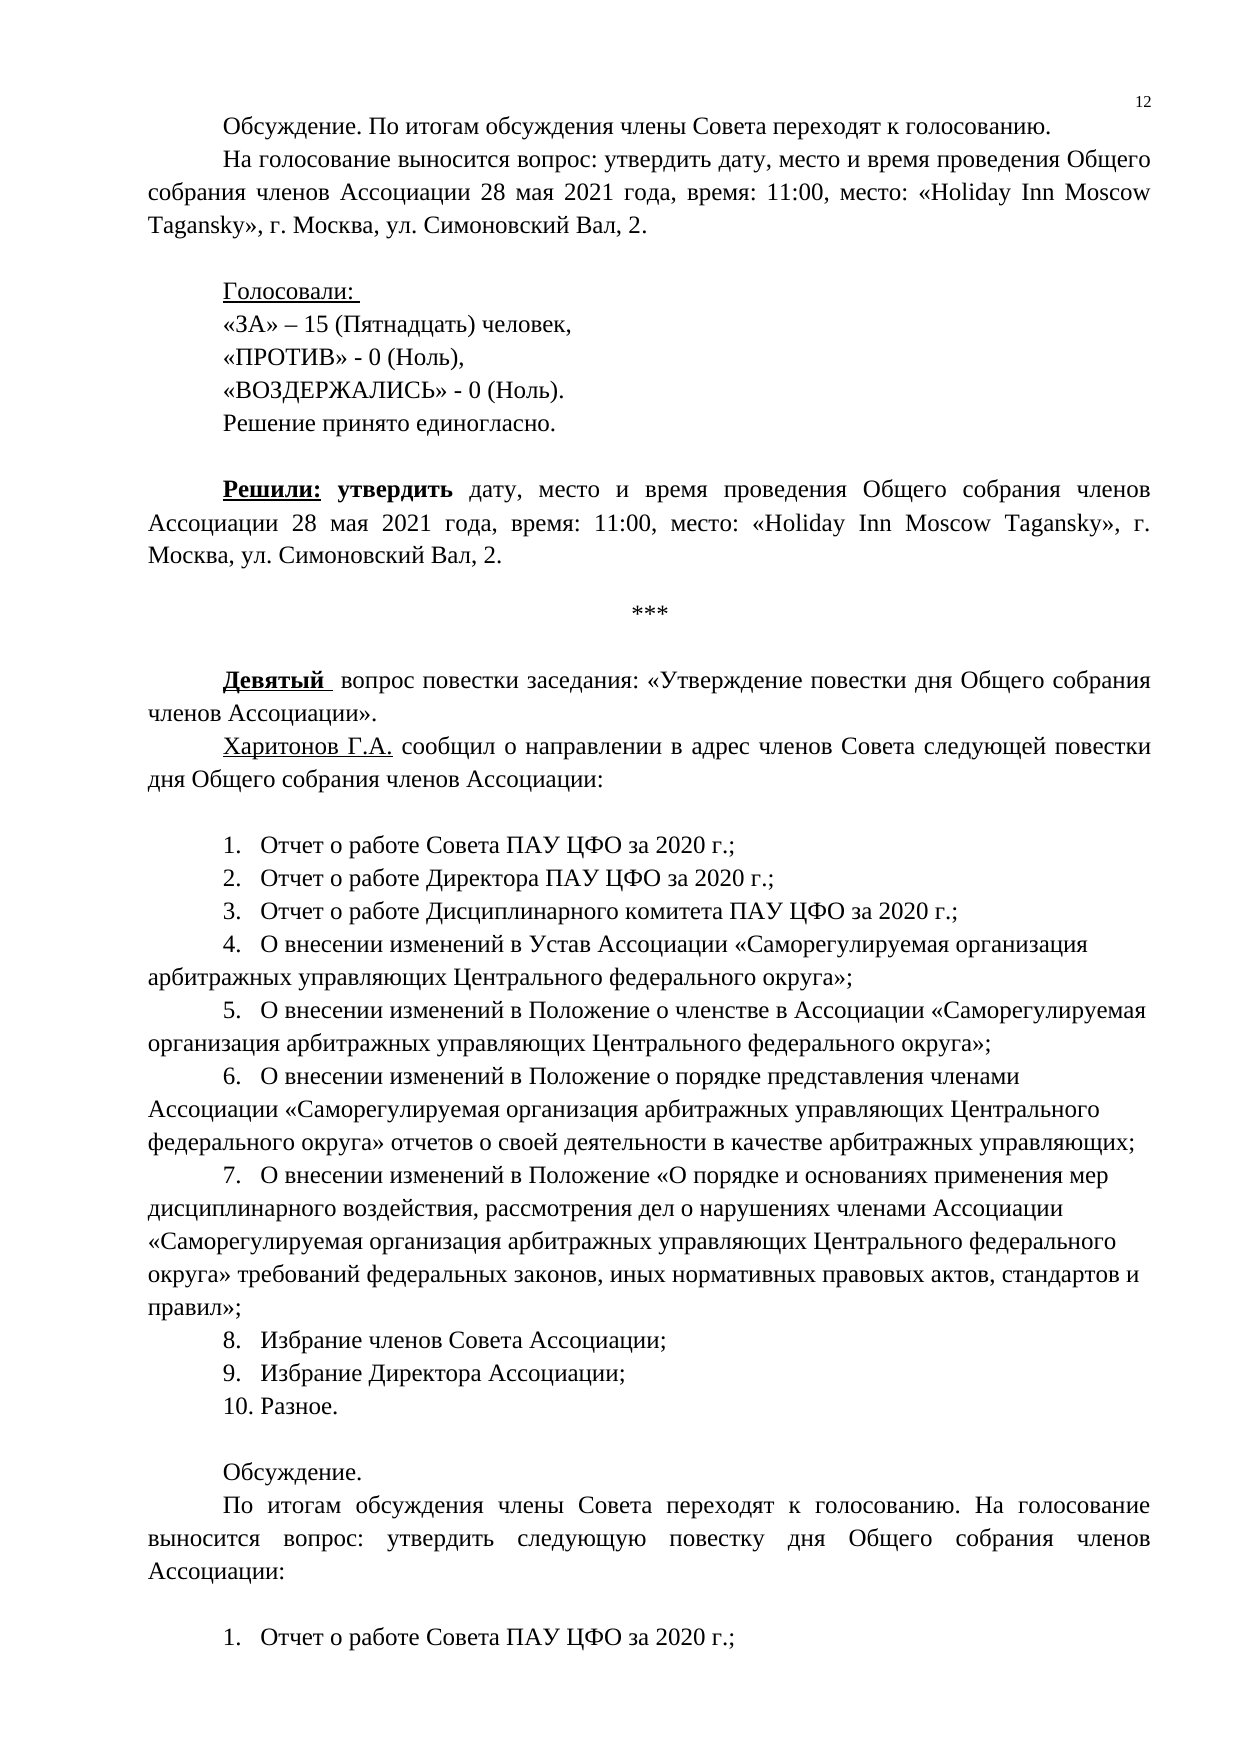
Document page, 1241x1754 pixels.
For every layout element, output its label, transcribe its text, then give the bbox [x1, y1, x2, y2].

text Девятый вопрос повестки заседания: «Утверждение повестки дня Общего собрания членов Ассоциации». [148, 665, 1152, 726]
text Решили: утвердить дату, место и время проведения Общего собрания членов Ассоциации 28 мая 2021 года, время: 11:00, место: «Holiday Inn Moscow Tagansky», г. Москва, ул. Симоновский Вал, 2. [148, 474, 1152, 569]
text Решение принято единогласно. [148, 408, 1152, 437]
list О внесении изменений в Положение о членстве в Ассоциации «Саморегулируемая организация арбитражных управляющих Центрального федерального округа»; [148, 995, 1152, 1057]
list Отчет о работе Директора ПАУ ЦФО за 2020 г.; [148, 863, 1152, 892]
text По итогам обсуждения члены Совета переходят к голосованию. На голосование выносится вопрос: утвердить следующую повестку дня Общего собрания членов Ассоциации: [148, 1490, 1152, 1585]
text Обсуждение. По итогам обсуждения члены Совета переходят к голосованию. [148, 111, 1152, 140]
text Обсуждение. [148, 1457, 1152, 1486]
text Голосовали: [148, 276, 1152, 305]
list Отчет о работе Совета ПАУ ЦФО за 2020 г.; [148, 830, 1152, 858]
list Избрание Директора Ассоциации; [148, 1358, 1152, 1387]
list О внесении изменений в Положение о порядке представления членами Ассоциации «Саморегулируемая организация арбитражных управляющих Центрального федерального округа» отчетов о своей деятельности в качестве арбитражных управляющих; [148, 1061, 1152, 1156]
list Отчет о работе Совета ПАУ ЦФО за 2020 г.; [148, 1622, 1152, 1651]
text Харитонов Г.А. сообщил о направлении в адрес членов Совета следующей повестки дня Общего собрания членов Ассоциации: [148, 731, 1152, 792]
list Отчет о работе Дисциплинарного комитета ПАУ ЦФО за 2020 г.; [148, 896, 1152, 924]
list Избрание членов Совета Ассоциации; [148, 1325, 1152, 1354]
list Разное. [148, 1391, 1152, 1420]
text *** [148, 599, 1152, 627]
list О внесении изменений в Устав Ассоциации «Саморегулируемая организация арбитражных управляющих Центрального федерального округа»; [148, 929, 1152, 991]
text На голосование выносится вопрос: утвердить дату, место и время проведения Общего собрания членов Ассоциации 28 мая 2021 года, время: 11:00, место: «Holiday Inn Moscow Tagansky», г. Москва, ул. Симоновский Вал, 2. [148, 144, 1152, 239]
text «ЗА» – 15 (Пятнадцать) человек, [148, 309, 1152, 338]
text «ПРОТИВ» - 0 (Ноль), [148, 342, 1152, 371]
text «ВОЗДЕРЖАЛИСЬ» - 0 (Ноль). [148, 376, 1152, 404]
